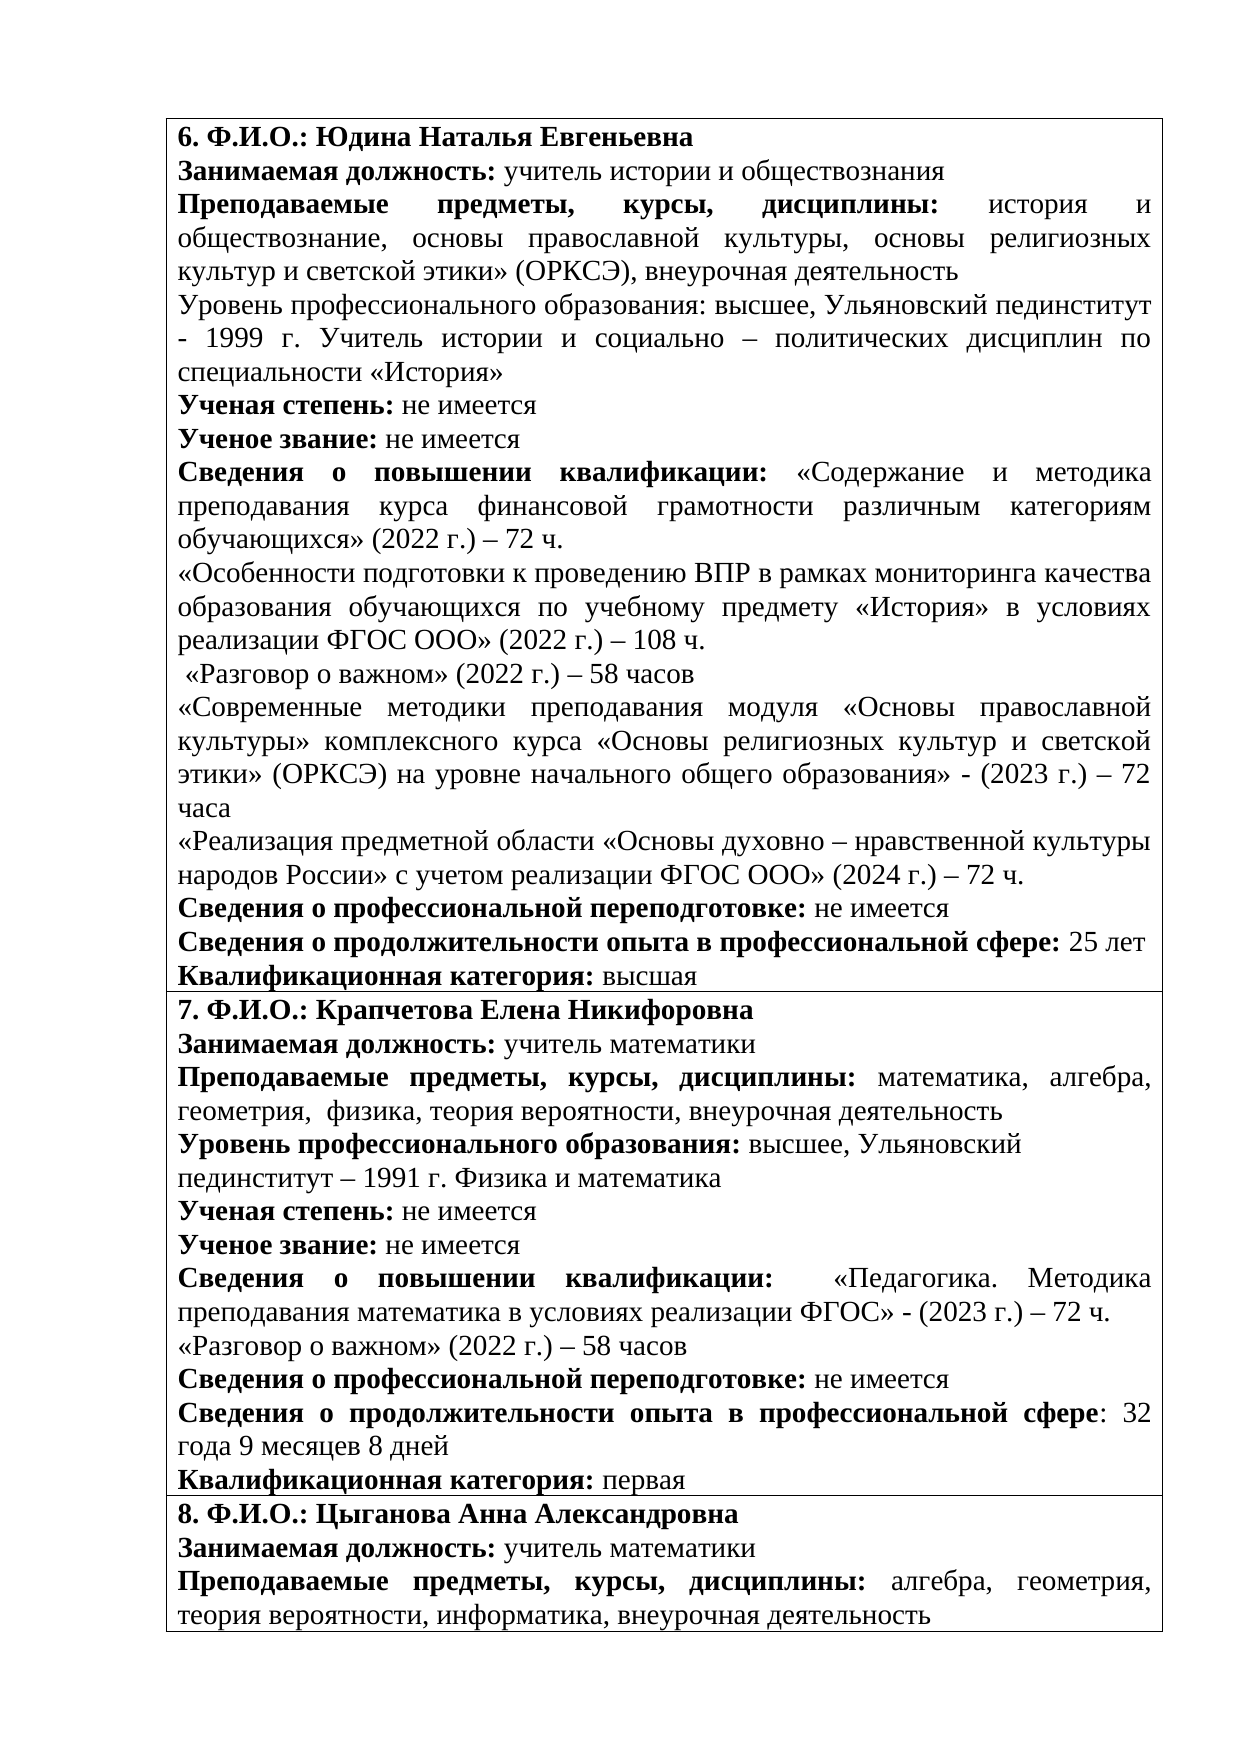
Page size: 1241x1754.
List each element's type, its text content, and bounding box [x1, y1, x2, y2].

table_cell 6. Ф.И.О.: Юдина Наталья Евгеньевна Занимаемая должность: учитель истории и обществознания Преподаваемые предметы, курсы, дисциплины: история и обществознание, основы православной культуры, основы религиозных культур и светской этики» (ОРКСЭ), внеурочная деятельность Уровень профессионального образования: высшее, Ульяновский пединститут - 1999 г. Учитель истории и социально – политических дисциплин по специальности «История» Ученая степень: не имеется Ученое звание: не имеется Сведения о повышении квалификации: «Содержание и методика преподавания курса финансовой грамотности различным категориям обучающихся» (2022 г.) – 72 ч. «Особенности подготовки к проведению ВПР в рамках мониторинга качества образования обучающихся по учебному предмету «История» в условиях реализации ФГОС ООО» (2022 г.) – 108 ч. «Разговор о важном» (2022 г.) – 58 часов «Современные методики преподавания модуля «Основы православной культуры» комплексного курса «Основы религиозных культур и светской этики» (ОРКСЭ) на уровне начального общего образования» - (2023 г.) – 72 часа «Реализация предметной области «Основы духовно – нравственной культуры народов России» с учетом реализации ФГОС ООО» (2024 г.) – 72 ч. Сведения о профессиональной переподготовке: не имеется Сведения о продолжительности опыта в профессиональной сфере: 25 лет Квалификационная категория: высшая [167, 119, 1162, 991]
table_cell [167, 1496, 1162, 1631]
table_cell 7. Ф.И.О.: Крапчетова Елена Никифоровна Занимаемая должность: учитель математики Преподаваемые предметы, курсы, дисциплины: математика, алгебра, геометрия, физика, теория вероятности, внеурочная деятельность Уровень профессионального образования: высшее, Ульяновский пединститут – 1991 г. Физика и математика Ученая степень: не имеется Ученое звание: не имеется Сведения о повышении квалификации: «Педагогика. Методика преподавания математика в условиях реализации ФГОС» - (2023 г.) – 72 ч. «Разговор о важном» (2022 г.) – 58 часов Сведения о профессиональной переподготовке: не имеется Сведения о продолжительности опыта в профессиональной сфере: 32 года 9 месяцев 8 дней Квалификационная категория: первая [167, 992, 1162, 1495]
